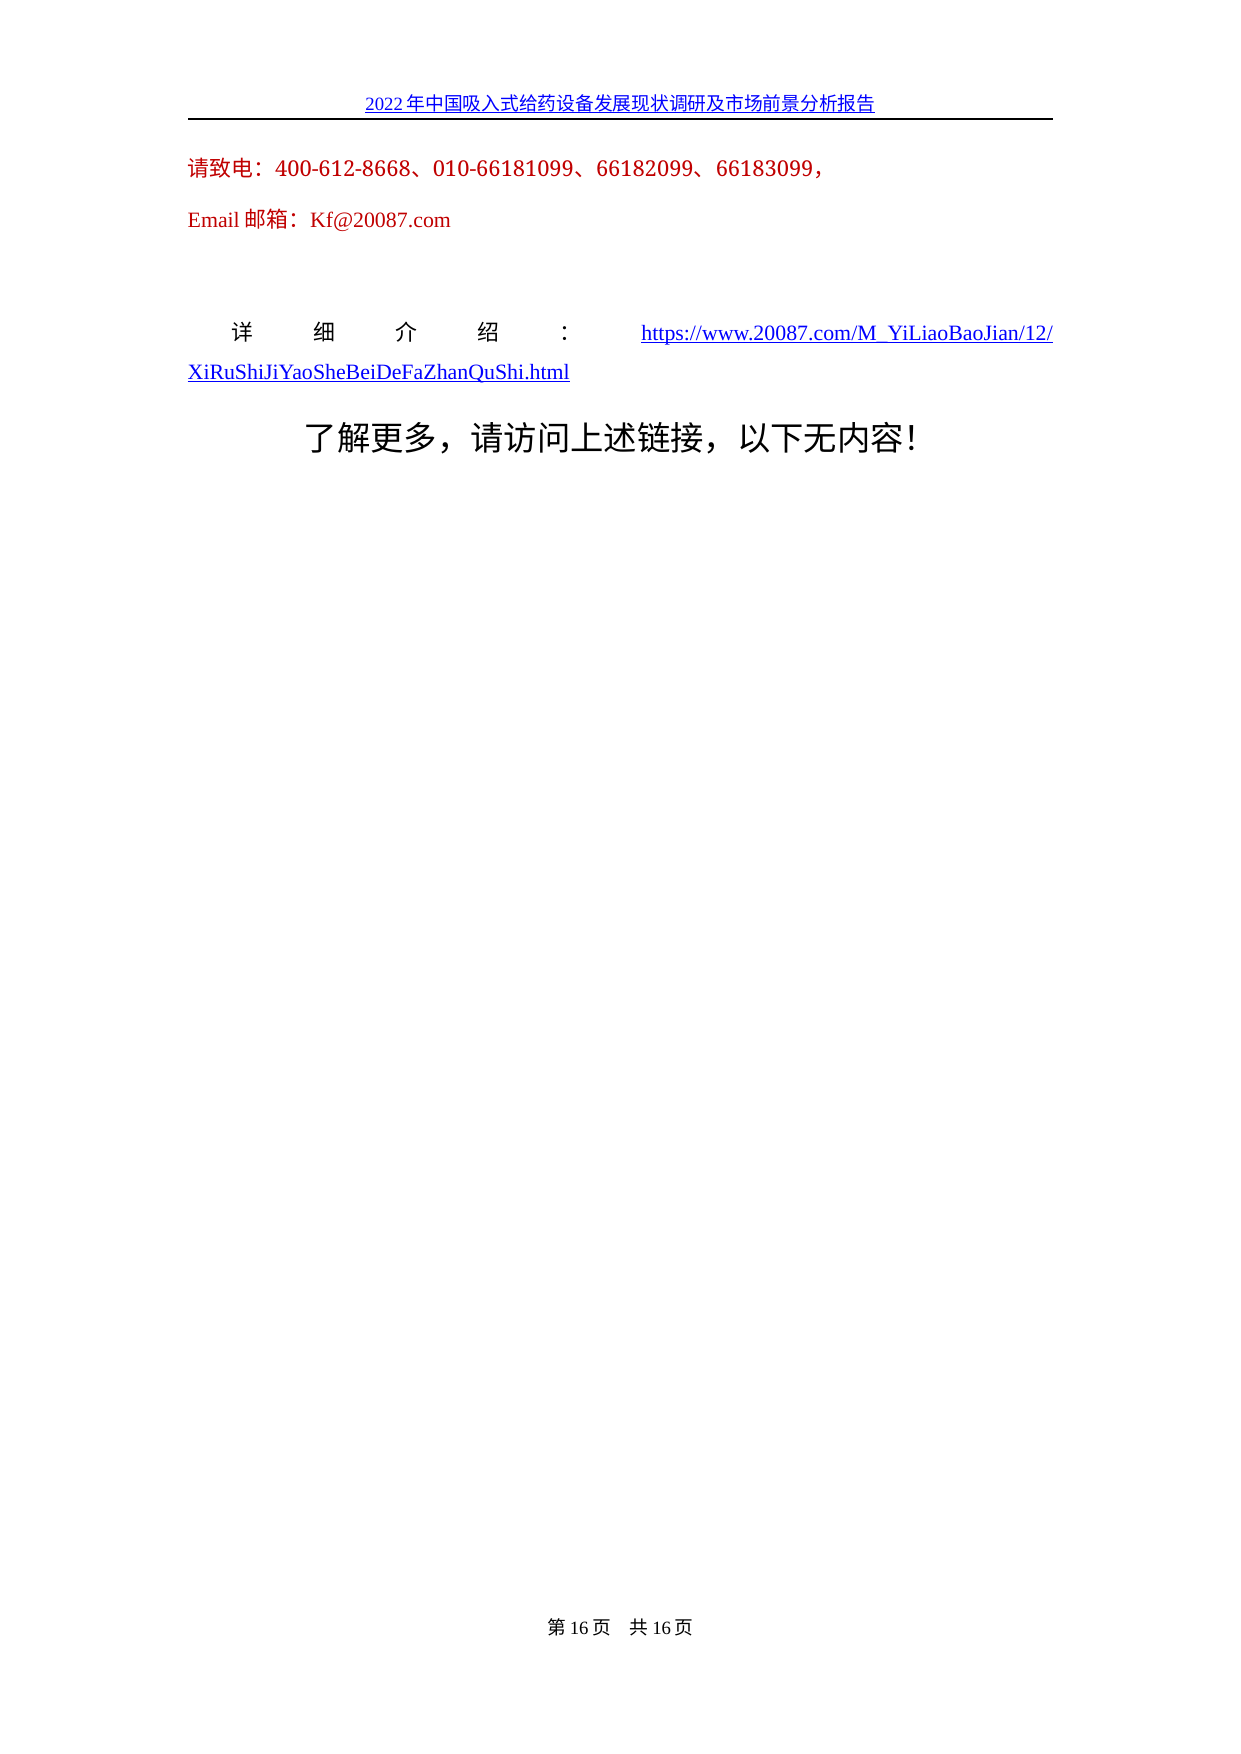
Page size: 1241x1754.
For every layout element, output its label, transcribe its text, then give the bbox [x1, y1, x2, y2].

text 请致电：400-612-8668、010-66181099、66182099、66183099， [187, 150, 1053, 183]
title 了解更多，请访问上述链接，以下无内容！ [187, 404, 1053, 469]
text 详细介绍：https://www.20087.com/M_YiLiaoBaoJian/12/XiRuShiJiYaoSheBeiDeFaZhanQuShi.html [187, 315, 1053, 388]
text Email邮箱：Kf@20087.com [187, 202, 1053, 234]
